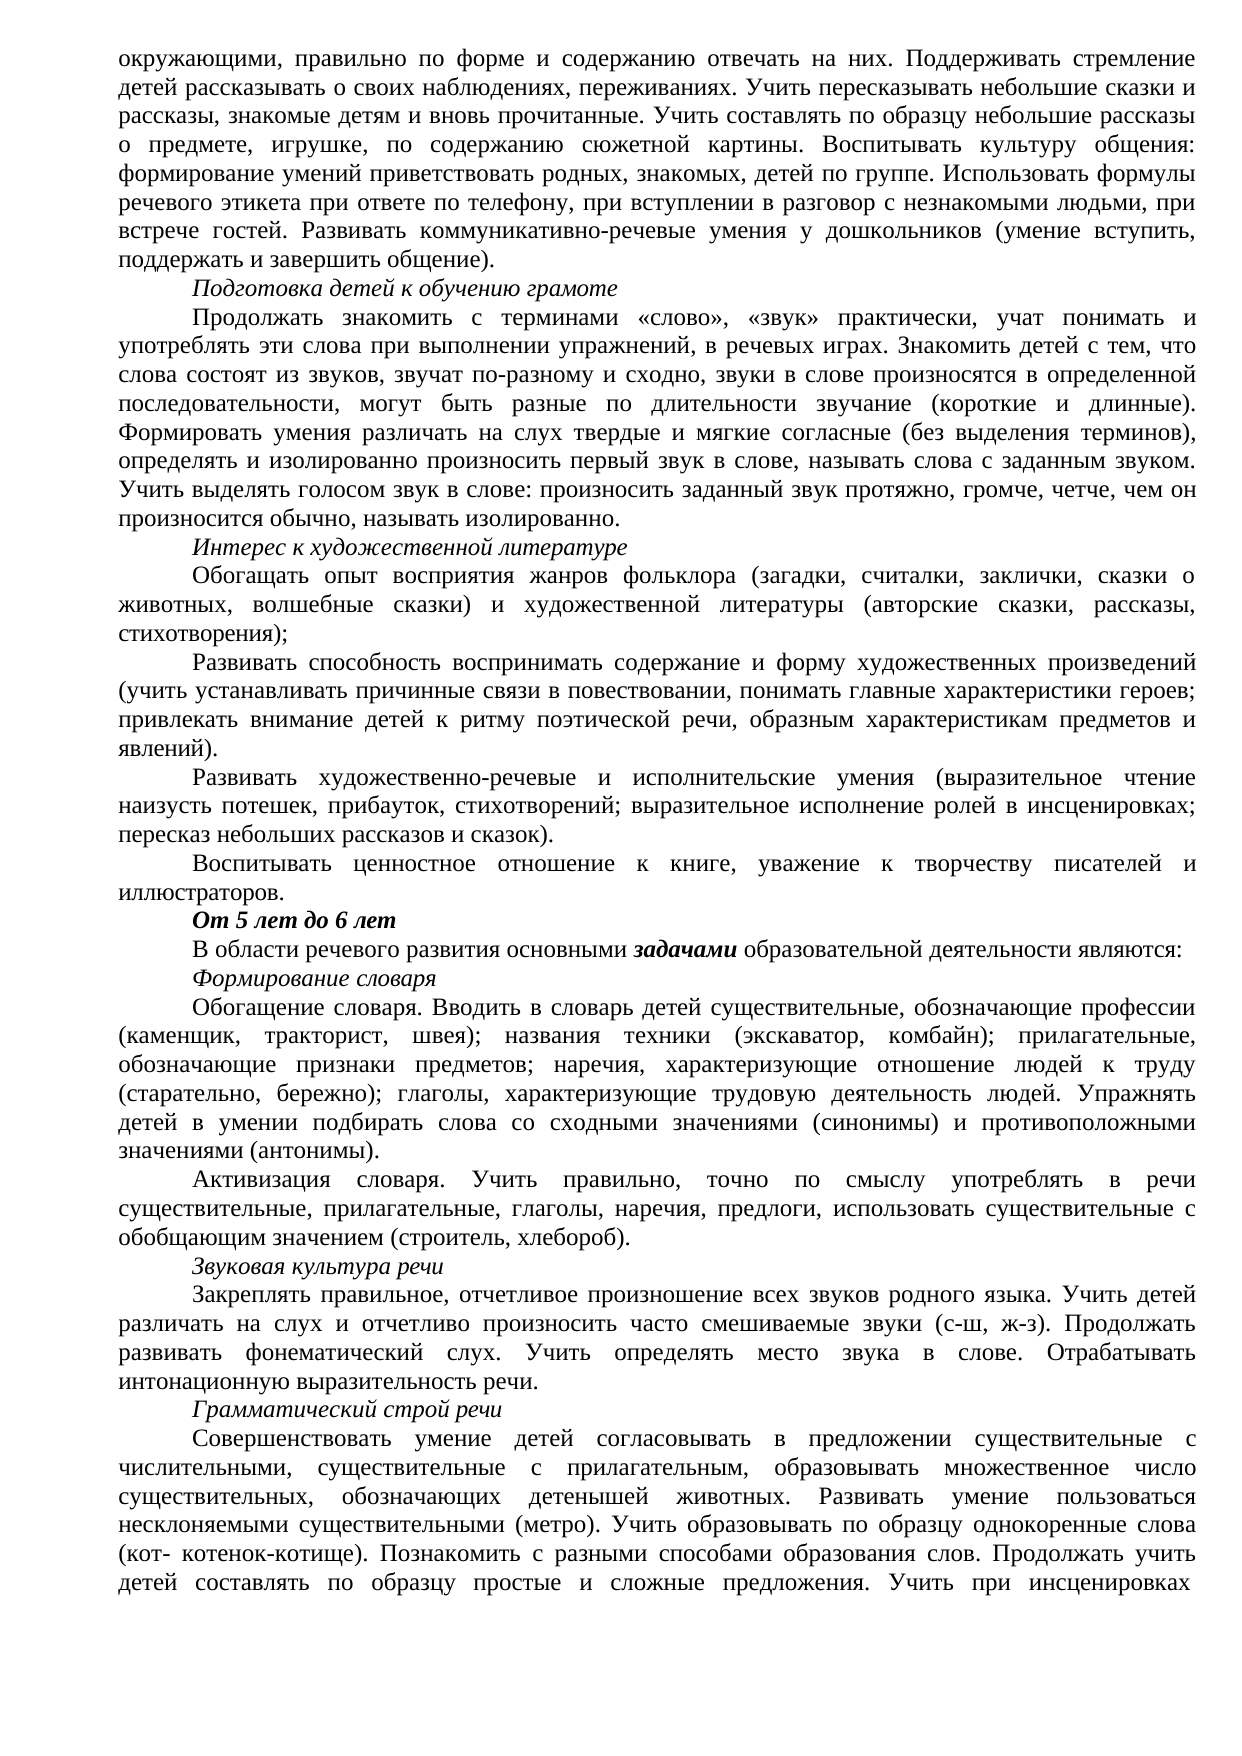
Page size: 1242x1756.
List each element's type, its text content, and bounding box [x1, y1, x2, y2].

text Обогащение словаря. Вводить в словарь детей существительные, обозначающие профессии (каменщик, тракторист, швея); названия техники (экскаватор, комбайн); прилагательные, обозначающие признаки предметов; наречия, характеризующие отношение людей к труду (старательно, бережно); глаголы, характеризующие трудовую деятельность людей. Упражнять детей в умении подбирать слова со сходными значениями (синонимы) и противоположными значениями (антонимы). [118, 992, 1197, 1164]
text Воспитывать ценностное отношение к книге, уважение к творчеству писателей и иллюстраторов. [118, 848, 1198, 905]
text Развивать художественно-речевые и исполнительские умения (выразительное чтение наизусть потешек, прибауток, стихотворений; выразительное исполнение ролей в инсценировках; пересказ небольших рассказов и сказок). [118, 762, 1197, 848]
subtitle От 5 лет до 6 лет [192, 906, 1242, 934]
text В области речевого развития основными задачами образовательной деятельности являются: [192, 934, 1242, 963]
text Подготовка детей к обучению грамоте [192, 273, 1242, 302]
text Развивать способность воспринимать содержание и форму художественных произведений (учить устанавливать причинные связи в повествовании, понимать главные характеристики героев; привлекать внимание детей к ритму поэтической речи, образным характеристикам предметов и явлений). [118, 647, 1197, 762]
text Формирование словаря [192, 963, 1242, 992]
text Продолжать знакомить с терминами «слово», «звук» практически, учат понимать и употреблять эти слова при выполнении упражнений, в речевых играх. Знакомить детей с тем, что слова состоят из звуков, звучат по-разному и сходно, звуки в слове произносятся в определенной последовательности, могут быть разные по длительности звучание (короткие и длинные). Формировать умения различать на слух твердые и мягкие согласные (без выделения терминов), определять и изолированно произносить первый звук в слове, называть слова с заданным звуком. Учить выделять голосом звук в слове: произносить заданный звук протяжно, громче, четче, чем он произносится обычно, называть изолированно. [118, 302, 1198, 532]
text окружающими, правильно по форме и содержанию отвечать на них. Поддерживать стремление детей рассказывать о своих наблюдениях, переживаниях. Учить пересказывать небольшие сказки и рассказы, знакомые детям и вновь прочитанные. Учить составлять по образцу небольшие рассказы о предмете, игрушке, по содержанию сюжетной картины. Воспитывать культуру общения: формирование умений приветствовать родных, знакомых, детей по группе. Использовать формулы речевого этикета при ответе по телефону, при вступлении в разговор с незнакомыми людьми, при встрече гостей. Развивать коммуникативно-речевые умения у дошкольников (умение вступить, поддержать и завершить общение). [118, 43, 1197, 273]
text Активизация словаря. Учить правильно, точно по смыслу употреблять в речи существительные, прилагательные, глаголы, наречия, предлоги, использовать существительные с обобщающим значением (строитель, хлебороб). [118, 1164, 1196, 1251]
text Совершенствовать умение детей согласовывать в предложении существительные с числительными, существительные с прилагательным, образовывать множественное число существительных, обозначающих детенышей животных. Развивать умение пользоваться несклоняемыми существительными (метро). Учить образовывать по образцу однокоренные слова (кот- котенок-котище). Познакомить с разными способами образования слов. Продолжать учить детей составлять по образцу простые и сложные предложения. Учить при инсценировках [118, 1423, 1197, 1596]
text Грамматический строй речи [192, 1394, 1242, 1423]
text Звуковая культура речи [192, 1251, 1242, 1279]
text Интерес к художественной литературе [192, 532, 1242, 560]
text Обогащать опыт восприятия жанров фольклора (загадки, считалки, заклички, сказки о животных, волшебные сказки) и художественной литературы (авторские сказки, рассказы, стихотворения); [118, 560, 1196, 647]
text Закреплять правильное, отчетливое произношение всех звуков родного языка. Учить детей различать на слух и отчетливо произносить часто смешиваемые звуки (с-ш, ж-з). Продолжать развивать фонематический слух. Учить определять место звука в слове. Отрабатывать интонационную выразительность речи. [118, 1279, 1197, 1394]
